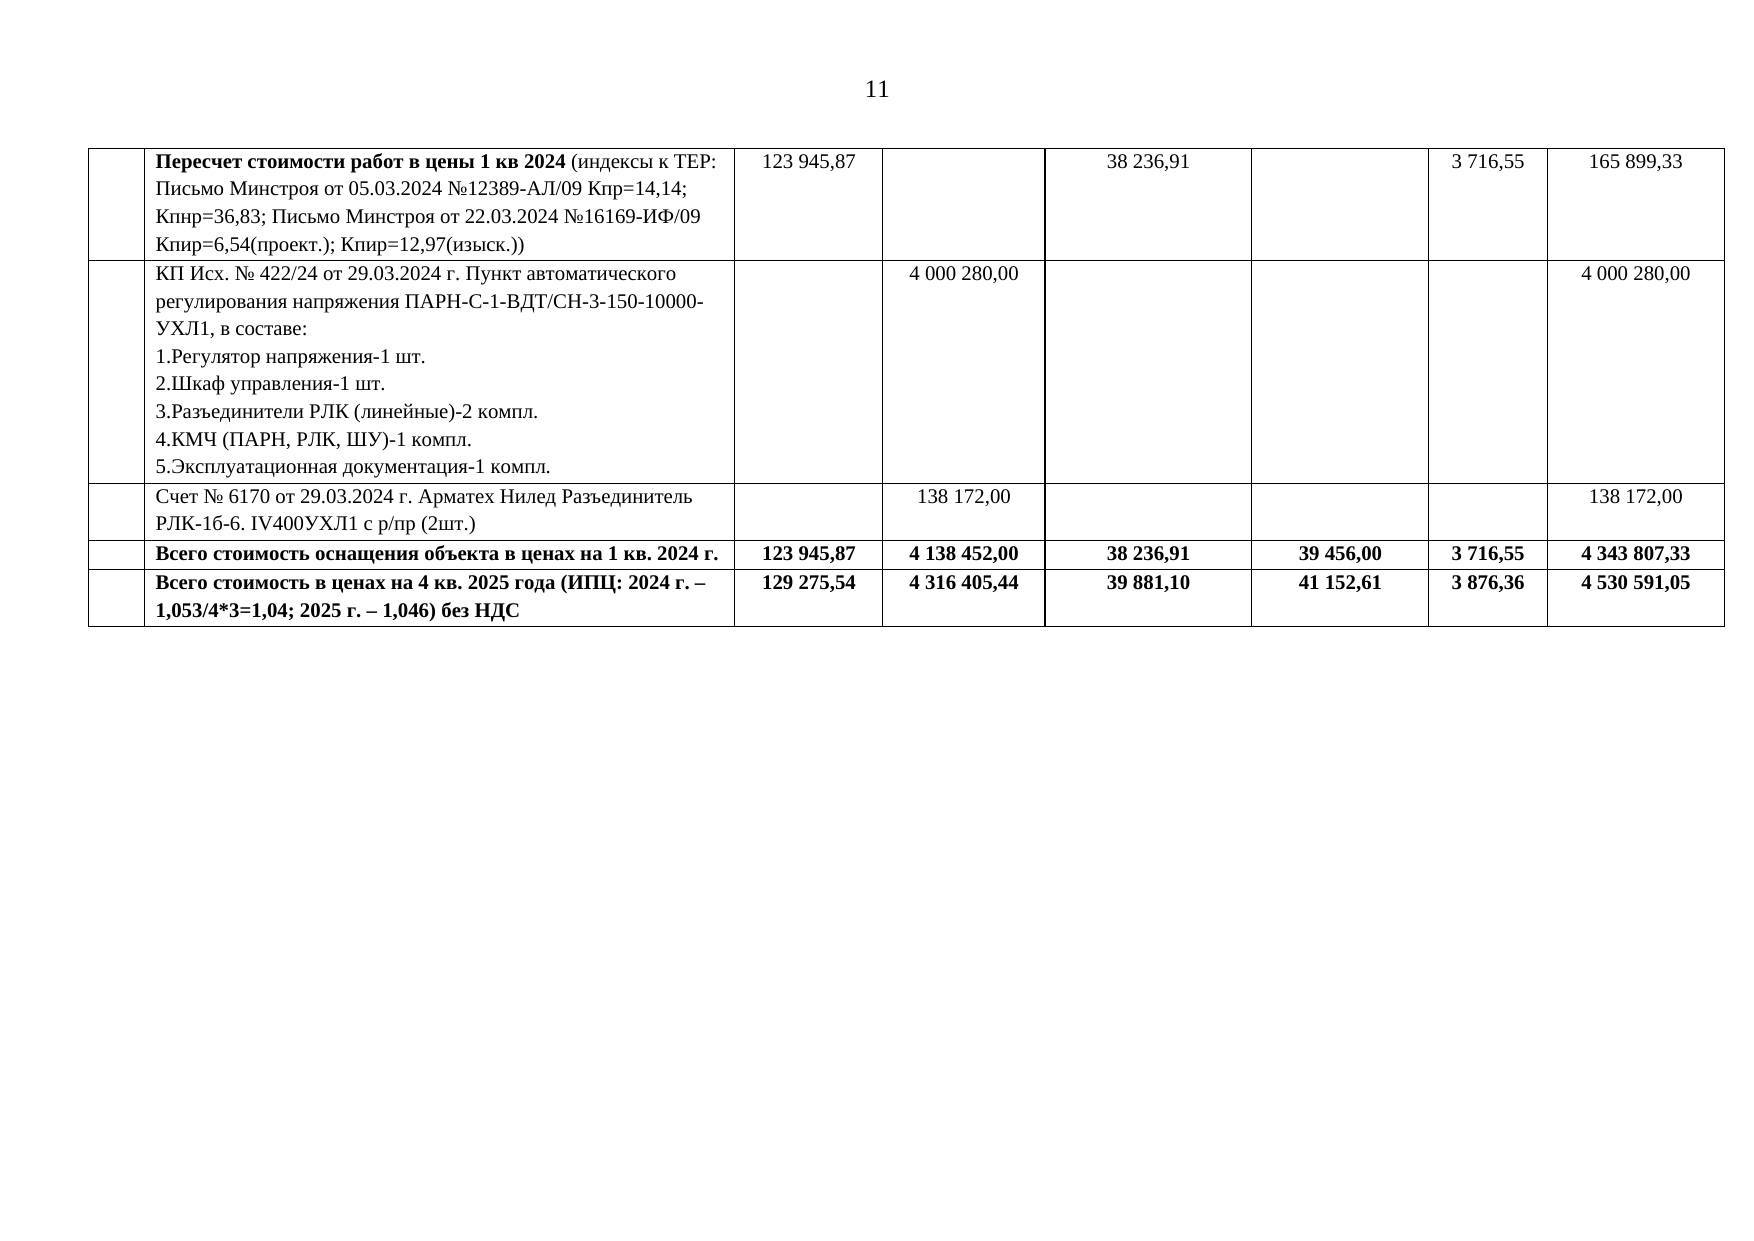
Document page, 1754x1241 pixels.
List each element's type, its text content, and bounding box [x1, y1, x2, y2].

table_cell [1046, 484, 1251, 539]
table_cell 138 172,00 [883, 484, 1044, 539]
table_cell 41 152,61 [1252, 570, 1428, 626]
table_cell [1429, 261, 1547, 482]
table_cell 3 716,55 [1429, 541, 1547, 569]
table_cell 4 316 405,44 [883, 570, 1044, 626]
table_cell 129 275,54 [735, 570, 882, 626]
table_cell 38 236,91 [1046, 541, 1251, 569]
table_cell Всего стоимость в ценах на 4 кв. 2025 года (ИПЦ: 2024 г. – 1,053/4*3=1,04; 2025 г. – 1,046) без НДС [145, 570, 734, 626]
table_cell [883, 149, 1044, 260]
table_cell [1429, 484, 1547, 539]
table_cell 165 899,33 [1548, 149, 1724, 260]
table_cell [1252, 149, 1428, 260]
table_cell [735, 261, 882, 482]
table_cell 138 172,00 [1548, 484, 1724, 539]
table_cell 39 456,00 [1252, 541, 1428, 569]
table_cell 39 881,10 [1046, 570, 1251, 626]
table_cell 38 236,91 [1046, 149, 1251, 260]
table_cell 4 530 591,05 [1548, 570, 1724, 626]
table_cell [89, 484, 144, 539]
table_cell Всего стоимость оснащения объекта в ценах на 1 кв. 2024 г. [145, 541, 734, 569]
table_cell [735, 484, 882, 539]
table_cell Счет № 6170 от 29.03.2024 г. Арматех Нилед Разъединитель РЛК-1б-6. IV400УХЛ1 с р/пр (2шт.) [145, 484, 734, 539]
table_cell 4 138 452,00 [883, 541, 1044, 569]
table_cell 123 945,87 [735, 541, 882, 569]
table_cell 4 343 807,33 [1548, 541, 1724, 569]
table_cell 123 945,87 [735, 149, 882, 260]
table_cell [89, 149, 144, 260]
table_cell Пересчет стоимости работ в цены 1 кв 2024 (индексы к ТЕР: Письмо Минстроя от 05.03.2024 №12389-АЛ/09 Кпр=14,14; Кпнр=36,83; Письмо Минстроя от 22.03.2024 №16169-ИФ/09 Кпир=6,54(проект.); Кпир=12,97(изыск.)) [145, 149, 734, 260]
table_cell [89, 541, 144, 569]
table_cell 4 000 280,00 [883, 261, 1044, 482]
table_cell 3 876,36 [1429, 570, 1547, 626]
table_cell 3 716,55 [1429, 149, 1547, 260]
table_cell [1252, 261, 1428, 482]
table_cell [1252, 484, 1428, 539]
table_cell КП Исх. № 422/24 от 29.03.2024 г. Пункт автоматического регулирования напряжения ПАРН-С-1-ВДТ/СН-3-150-10000-УХЛ1, в составе: 1.Регулятор напряжения-1 шт. 2.Шкаф управления-1 шт. 3.Разъединители РЛК (линейные)-2 компл. 4.КМЧ (ПАРН, РЛК, ШУ)-1 компл. 5.Эксплуатационная документация-1 компл. [145, 261, 734, 482]
table_cell 4 000 280,00 [1548, 261, 1724, 482]
table_cell [89, 261, 144, 482]
table_cell [89, 570, 144, 626]
table_cell [1046, 261, 1251, 482]
